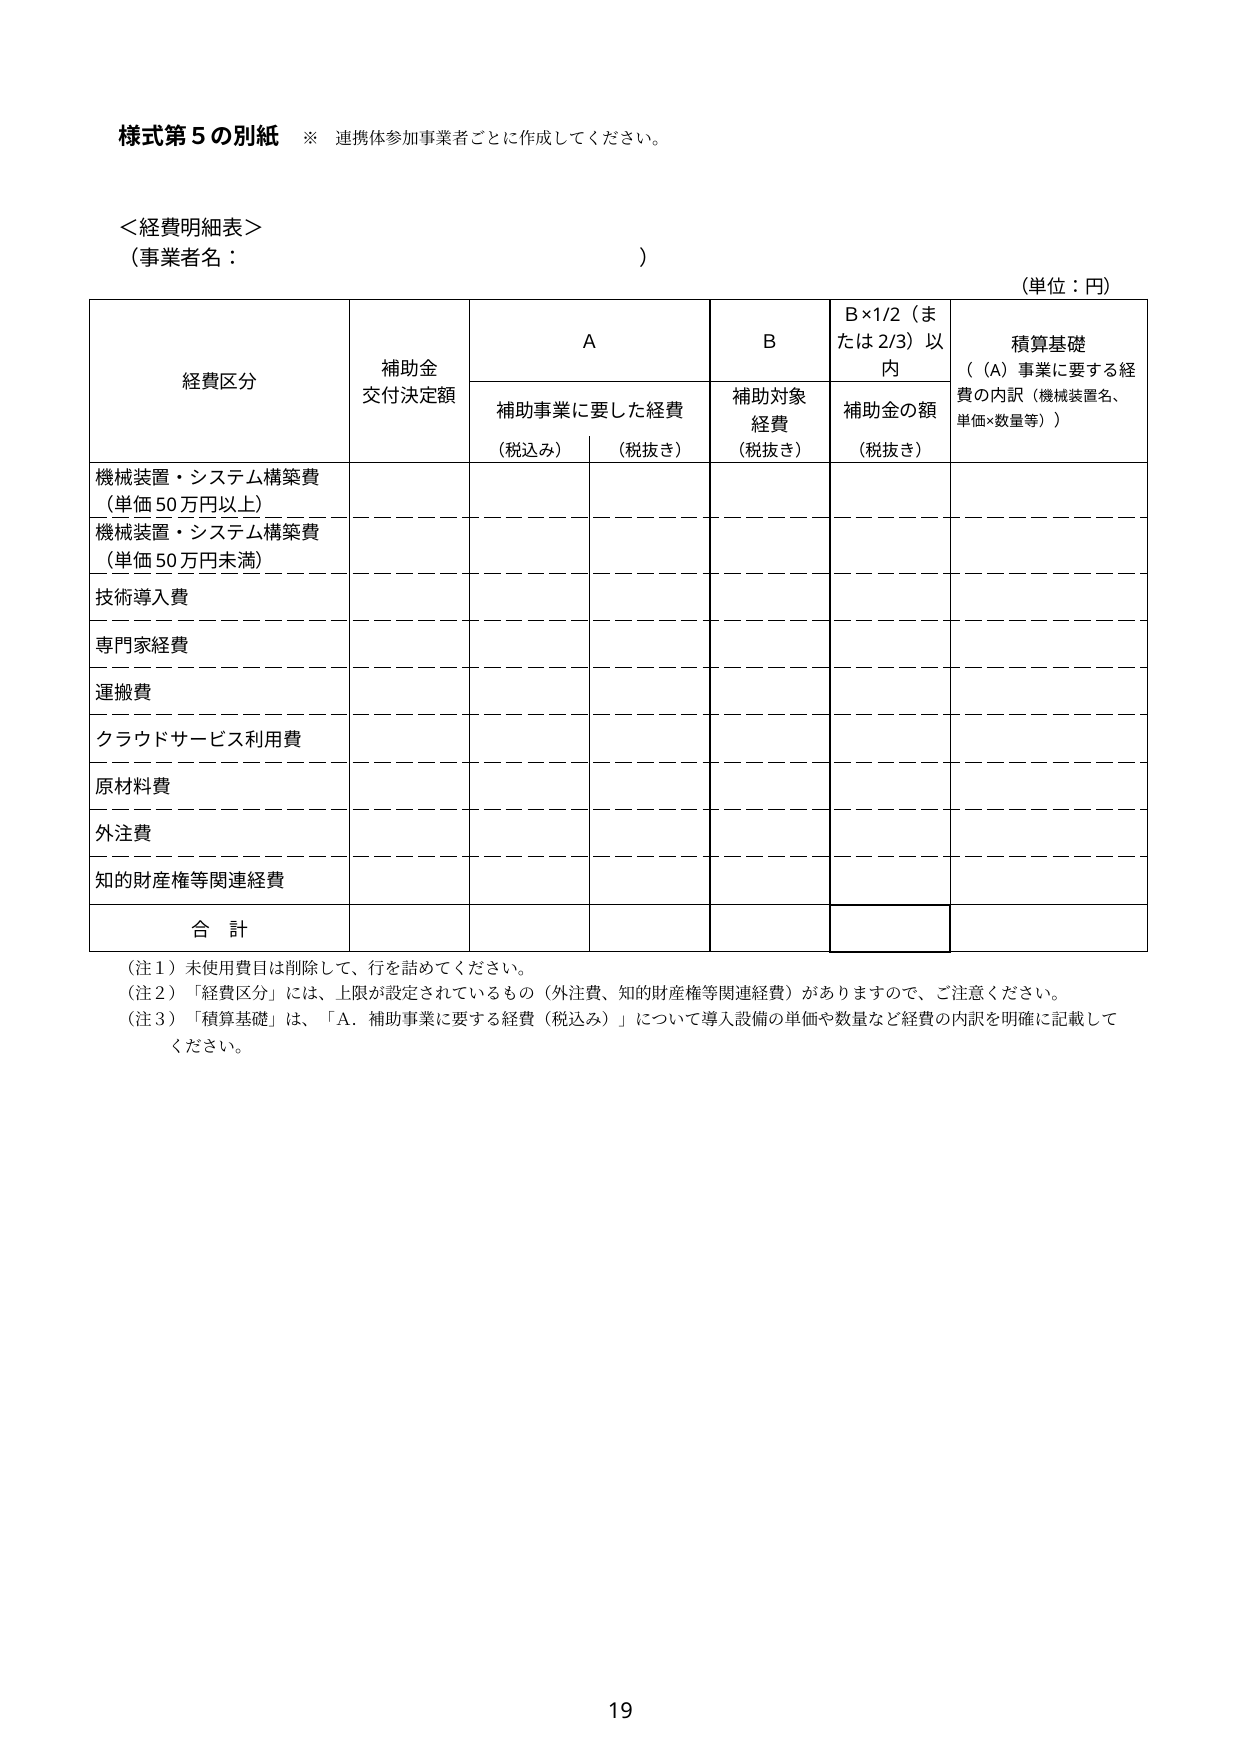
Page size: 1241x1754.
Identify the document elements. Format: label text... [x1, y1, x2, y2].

text （注２）「経費区分」には、上限が設定されているもの（外注費、知的財産権等関連経費）がありますので、ご注意ください。 [118, 980, 1122, 1004]
table_cell [831, 620, 950, 667]
table_cell [350, 856, 469, 903]
table_cell [470, 905, 589, 951]
table_cell [590, 517, 709, 572]
table_cell [711, 856, 829, 903]
table_cell 専門家経費 [90, 620, 349, 667]
table_header 補助金 交付決定額 [350, 300, 469, 462]
table_cell [590, 463, 709, 517]
table_cell [470, 714, 589, 762]
text （注３）「積算基礎」は、「Ａ．補助事業に要する経費（税込み）」について導入設備の単価や数量など経費の内訳を明確に記載してください。 [118, 1004, 1122, 1058]
table_cell [831, 463, 950, 517]
table_cell 補助事業に要した経費 [470, 382, 709, 436]
table_cell [711, 905, 829, 951]
table_cell 知的財産権等関連経費 [90, 856, 349, 903]
table_cell [831, 762, 950, 809]
table_cell [951, 905, 1147, 951]
table_cell 機械装置・システム構築費 （単価50万円未満） [90, 517, 349, 572]
table_cell [951, 762, 1147, 809]
table_cell [350, 905, 469, 951]
table_cell [951, 463, 1147, 517]
table_cell 運搬費 [90, 667, 349, 714]
table_cell [711, 463, 829, 517]
table_cell [951, 667, 1147, 714]
table_cell [470, 667, 589, 714]
table_cell [470, 809, 589, 856]
table_cell [951, 517, 1147, 572]
table_cell [590, 762, 709, 809]
text （注１）未使用費目は削除して、行を詰めてください。 [118, 953, 1122, 980]
table_cell [951, 809, 1147, 856]
table_cell [711, 809, 829, 856]
table_cell [951, 620, 1147, 667]
text 様式第５の別紙 ※ 連携体参加事業者ごとに作成してください。 [118, 118, 1122, 151]
table_cell [590, 714, 709, 762]
table_cell （税込み） [470, 436, 589, 462]
table_cell [831, 573, 950, 620]
table_cell （税抜き） [831, 436, 950, 462]
table_cell 補助金の額 [831, 382, 950, 436]
table_header Ａ [470, 300, 709, 381]
table_cell [470, 620, 589, 667]
table_cell [590, 620, 709, 667]
table_cell [350, 762, 469, 809]
table_cell （税抜き） [590, 436, 709, 462]
table_cell [470, 573, 589, 620]
table_cell [590, 573, 709, 620]
table_cell [470, 463, 589, 517]
text ＜経費明細表＞ [118, 211, 1122, 241]
table_cell [590, 856, 709, 903]
table_cell [470, 762, 589, 809]
table_cell [831, 856, 950, 903]
table_cell [711, 517, 829, 572]
table_cell 補助対象 経費 [711, 382, 829, 436]
table_cell [711, 573, 829, 620]
table_cell [951, 856, 1147, 903]
table_cell [470, 517, 589, 572]
table_cell [951, 714, 1147, 762]
table_cell [831, 517, 950, 572]
table_header Ｂ [711, 300, 829, 381]
table_cell 合 計 [90, 905, 349, 951]
table_cell [350, 463, 469, 517]
table_cell [590, 809, 709, 856]
table_cell [350, 517, 469, 572]
table_cell [590, 667, 709, 714]
table_cell [711, 714, 829, 762]
table_cell [350, 620, 469, 667]
table_cell [831, 809, 950, 856]
table_cell [350, 573, 469, 620]
table_cell [350, 714, 469, 762]
table_header 経費区分 [90, 300, 349, 462]
table_cell 外注費 [90, 809, 349, 856]
table_cell [831, 714, 950, 762]
table_cell 原材料費 [90, 762, 349, 809]
table_cell [951, 573, 1147, 620]
table_cell [470, 856, 589, 903]
text （単位：円） [118, 271, 1122, 298]
table_cell [831, 667, 950, 714]
table_header Ｂ×1/2（または2/3）以内 [831, 300, 950, 381]
table_cell クラウドサービス利用費 [90, 714, 349, 762]
table_cell [350, 809, 469, 856]
table_cell 技術導入費 [90, 573, 349, 620]
table_cell 機械装置・システム構築費 （単価50万円以上） [90, 463, 349, 517]
table_cell [711, 762, 829, 809]
table_cell [831, 906, 949, 951]
table_cell [590, 905, 709, 951]
table_cell [711, 667, 829, 714]
table_cell [350, 667, 469, 714]
text （事業者名： ） [118, 241, 1122, 271]
table_header 積算基礎 （（A）事業に要する経費の内訳（機械装置名、単価×数量等）） [951, 300, 1147, 462]
table_cell （税抜き） [711, 436, 829, 462]
table_cell [711, 620, 829, 667]
